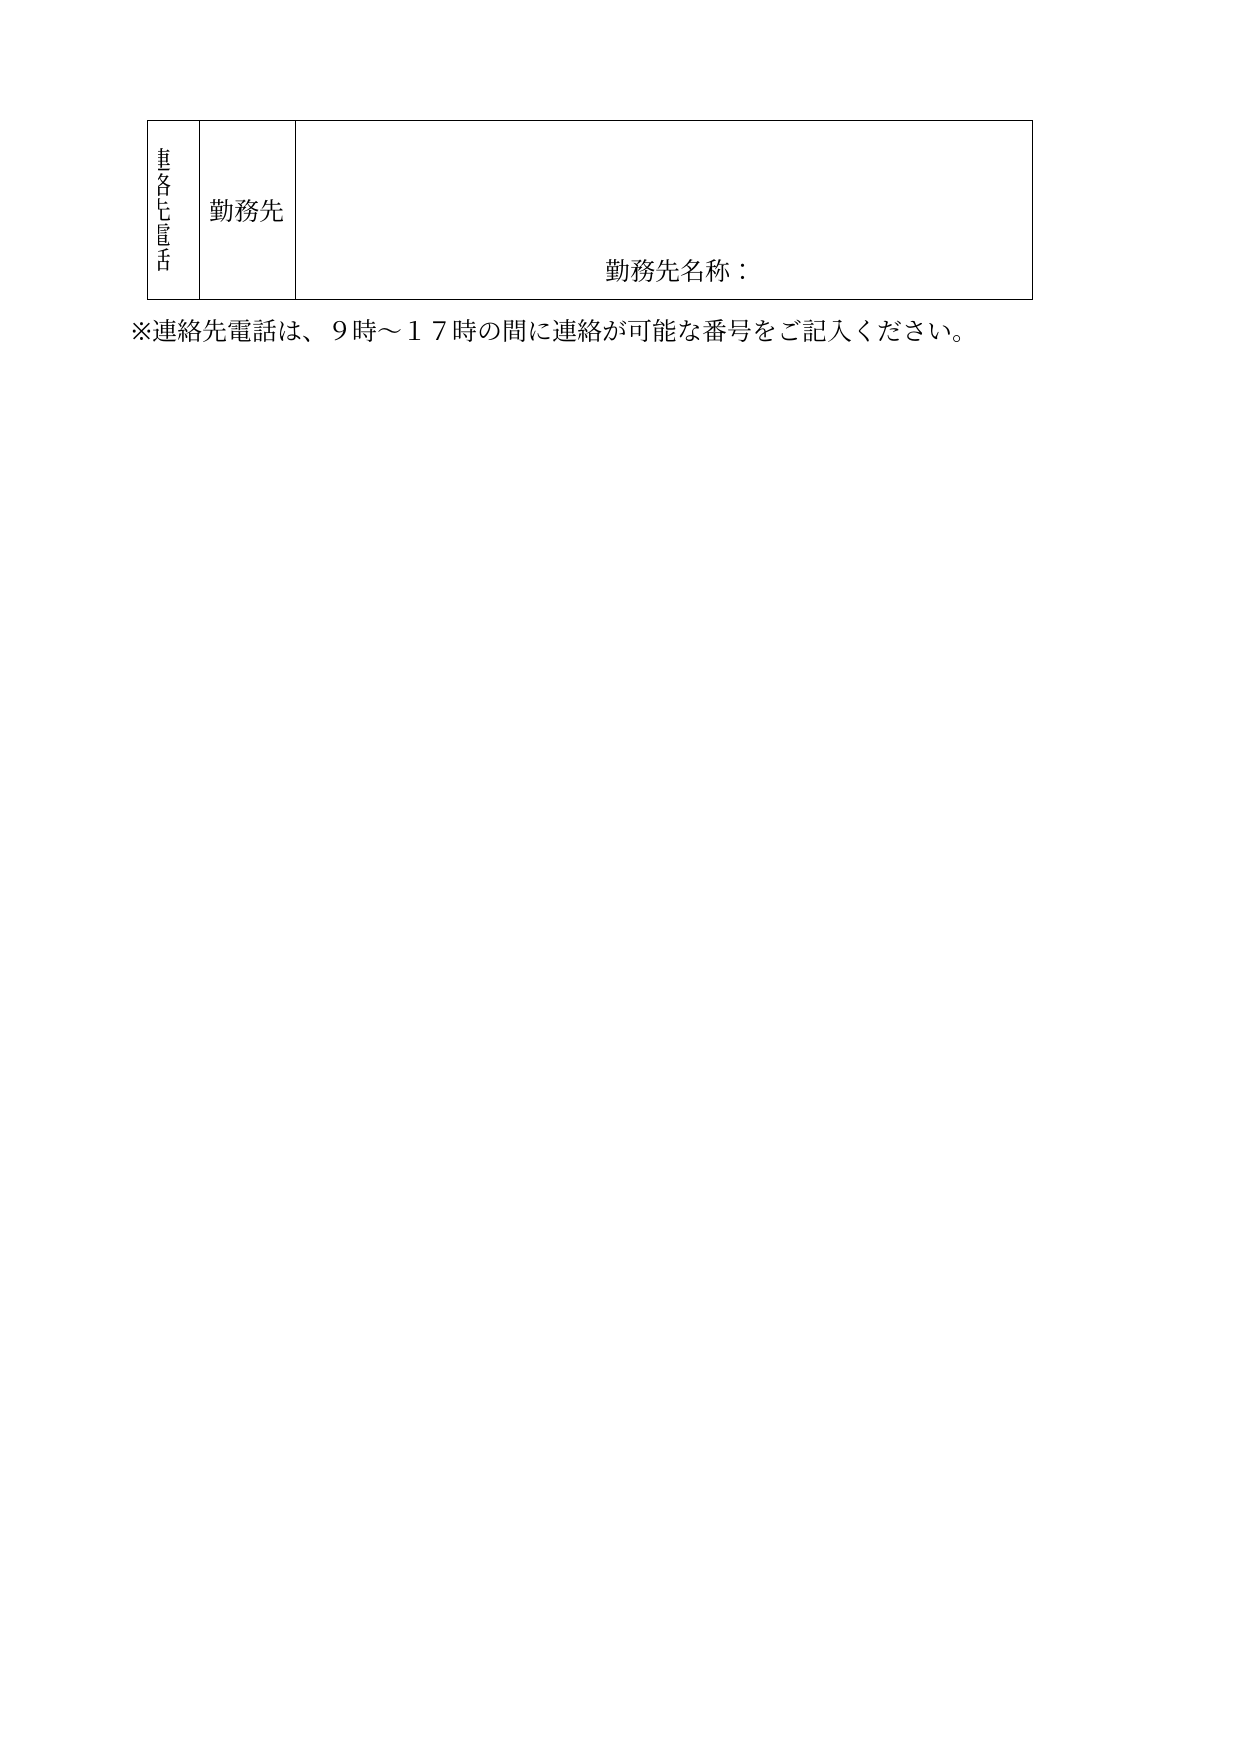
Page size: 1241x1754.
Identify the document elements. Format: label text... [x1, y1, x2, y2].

table_cell 勤務先名称： [296, 121, 1032, 299]
table_cell 勤務先 [200, 121, 295, 299]
text ※連絡先電話は、９時～１７時の間に連絡が可能な番号をご記入ください。 [131, 300, 1050, 359]
table_cell 連絡先電話 [148, 121, 199, 299]
